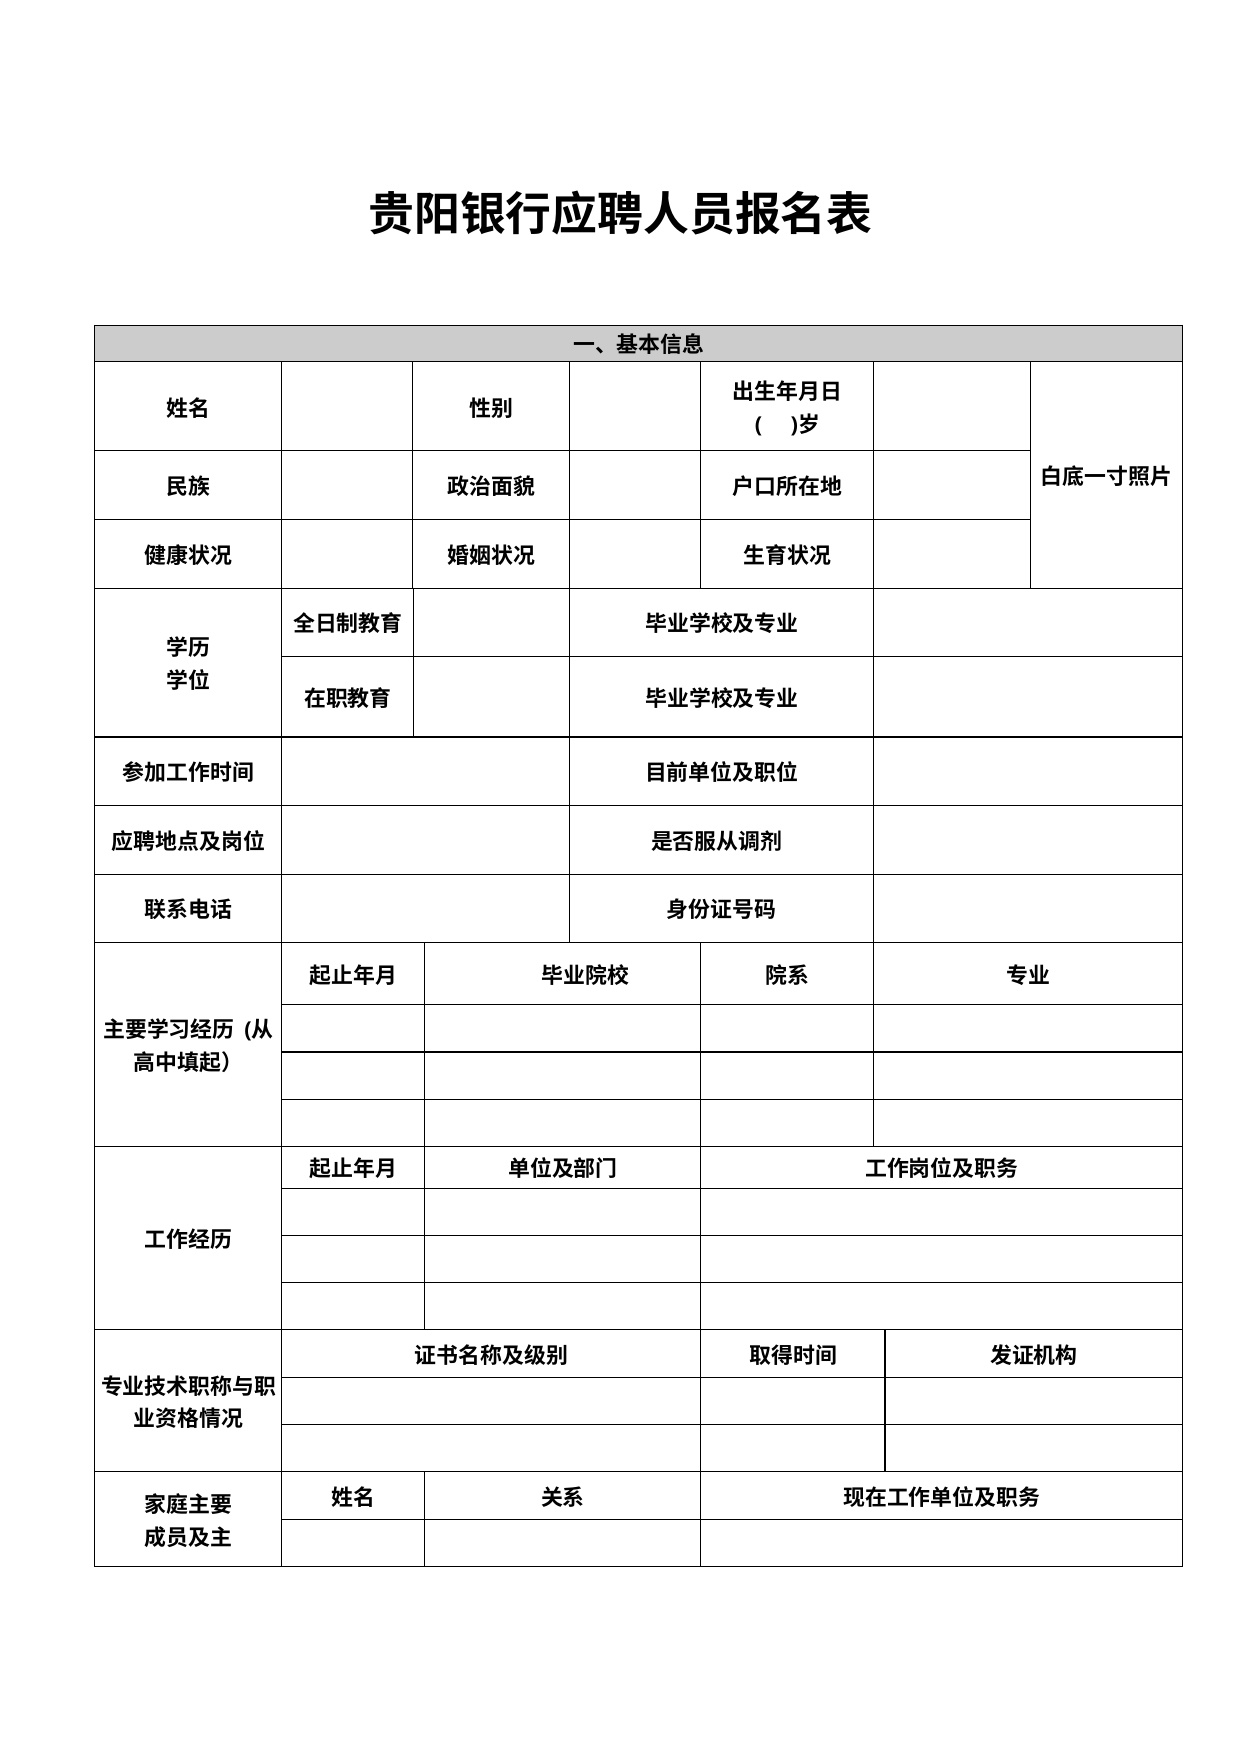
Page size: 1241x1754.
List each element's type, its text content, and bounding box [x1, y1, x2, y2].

table_cell [425, 1236, 700, 1282]
table_cell 毕业学校及专业 [570, 589, 873, 656]
table_cell [282, 1283, 424, 1329]
text 贵阳银行应聘人员报名表 [187, 162, 1053, 259]
table_cell [282, 1189, 424, 1235]
table_cell 健康状况 [95, 520, 281, 587]
table_cell 专业 [874, 943, 1182, 1004]
table_cell [570, 451, 700, 519]
table_cell 毕业院校 [425, 943, 700, 1004]
table_cell [701, 1100, 873, 1146]
table_cell [701, 1053, 873, 1099]
table_cell [425, 1005, 700, 1051]
table_cell [425, 1100, 700, 1146]
table_cell 出生年月日 ( )岁 [701, 362, 873, 450]
table_cell [414, 657, 569, 736]
table_cell [282, 451, 412, 519]
table_cell [282, 520, 412, 587]
table_header 一、基本信息 [95, 326, 1182, 361]
table_cell 性别 [413, 362, 569, 450]
table_cell 是否服从调剂 [570, 806, 873, 873]
table_cell [701, 1520, 1182, 1566]
table_cell [874, 520, 1030, 587]
table_cell 发证机构 [886, 1330, 1182, 1377]
table_cell 工作经历 [95, 1147, 281, 1329]
table_cell 在职教育 [282, 657, 413, 736]
table_cell [282, 362, 412, 450]
table_cell [282, 875, 569, 942]
table_cell [425, 1520, 700, 1566]
table_cell [282, 1100, 424, 1146]
table_cell 生育状况 [701, 520, 873, 587]
table_cell 专业技术职称与职业资格情况 [95, 1330, 281, 1471]
table_cell [282, 1005, 424, 1051]
table_cell 单位及部门 [425, 1147, 700, 1187]
table_cell 姓名 [95, 362, 281, 450]
table_cell [282, 738, 569, 805]
table_cell [282, 1520, 424, 1566]
table_cell [874, 451, 1030, 519]
table_cell [282, 1053, 424, 1099]
table_cell [282, 1236, 424, 1282]
table_cell [425, 1053, 700, 1099]
table_cell 白底一寸照片 [1031, 362, 1182, 587]
table_cell 政治面貌 [413, 451, 569, 519]
table_cell 学历 学位 [95, 589, 281, 736]
table_cell [414, 589, 569, 656]
table_cell 取得时间 [701, 1330, 884, 1377]
table_cell 民族 [95, 451, 281, 519]
table_cell 关系 [425, 1472, 700, 1518]
table_cell 家庭主要 成员及主 要社会关系 [95, 1472, 281, 1566]
table_cell [701, 1005, 873, 1051]
table_cell [886, 1425, 1182, 1471]
table_cell [874, 875, 1182, 942]
table_cell 毕业学校及专业 [570, 657, 873, 736]
table_cell 工作岗位及职务 [701, 1147, 1182, 1187]
table_cell 起止年月 [282, 943, 424, 1004]
table_cell 主要学习经历 (从高中填起） [95, 943, 281, 1146]
table_cell [874, 1005, 1182, 1051]
table_cell 证书名称及级别 [282, 1330, 700, 1377]
table_cell [425, 1283, 700, 1329]
table_cell [282, 1378, 700, 1424]
table_cell 户口所在地 [701, 451, 873, 519]
table_cell [282, 1425, 700, 1471]
table_cell 现在工作单位及职务 [701, 1472, 1182, 1518]
table_cell [570, 362, 700, 450]
table_cell 参加工作时间 [95, 738, 281, 805]
table_cell 姓名 [282, 1472, 424, 1518]
table_cell 婚姻状况 [413, 520, 569, 587]
table_cell [701, 1425, 884, 1471]
table_cell 院系 [701, 943, 873, 1004]
table_cell 起止年月 [282, 1147, 424, 1187]
table_cell [701, 1189, 1182, 1235]
table_cell 应聘地点及岗位 [95, 806, 281, 873]
table_cell [282, 806, 569, 873]
table_cell [874, 806, 1182, 873]
table_cell [874, 657, 1182, 736]
table_cell [701, 1378, 884, 1424]
table_cell 联系电话 [95, 875, 281, 942]
table_cell 目前单位及职位 [570, 738, 873, 805]
table_cell [874, 1053, 1182, 1099]
table_cell 全日制教育 [282, 589, 413, 656]
table_cell [701, 1283, 1182, 1329]
table_cell [874, 738, 1182, 805]
table_cell [425, 1189, 700, 1235]
table_cell [701, 1236, 1182, 1282]
table_cell [874, 362, 1030, 450]
table_cell [886, 1378, 1182, 1424]
table_cell 身份证号码 [570, 875, 873, 942]
table_cell [874, 589, 1182, 656]
table_cell [874, 1100, 1182, 1146]
table_cell [570, 520, 700, 587]
